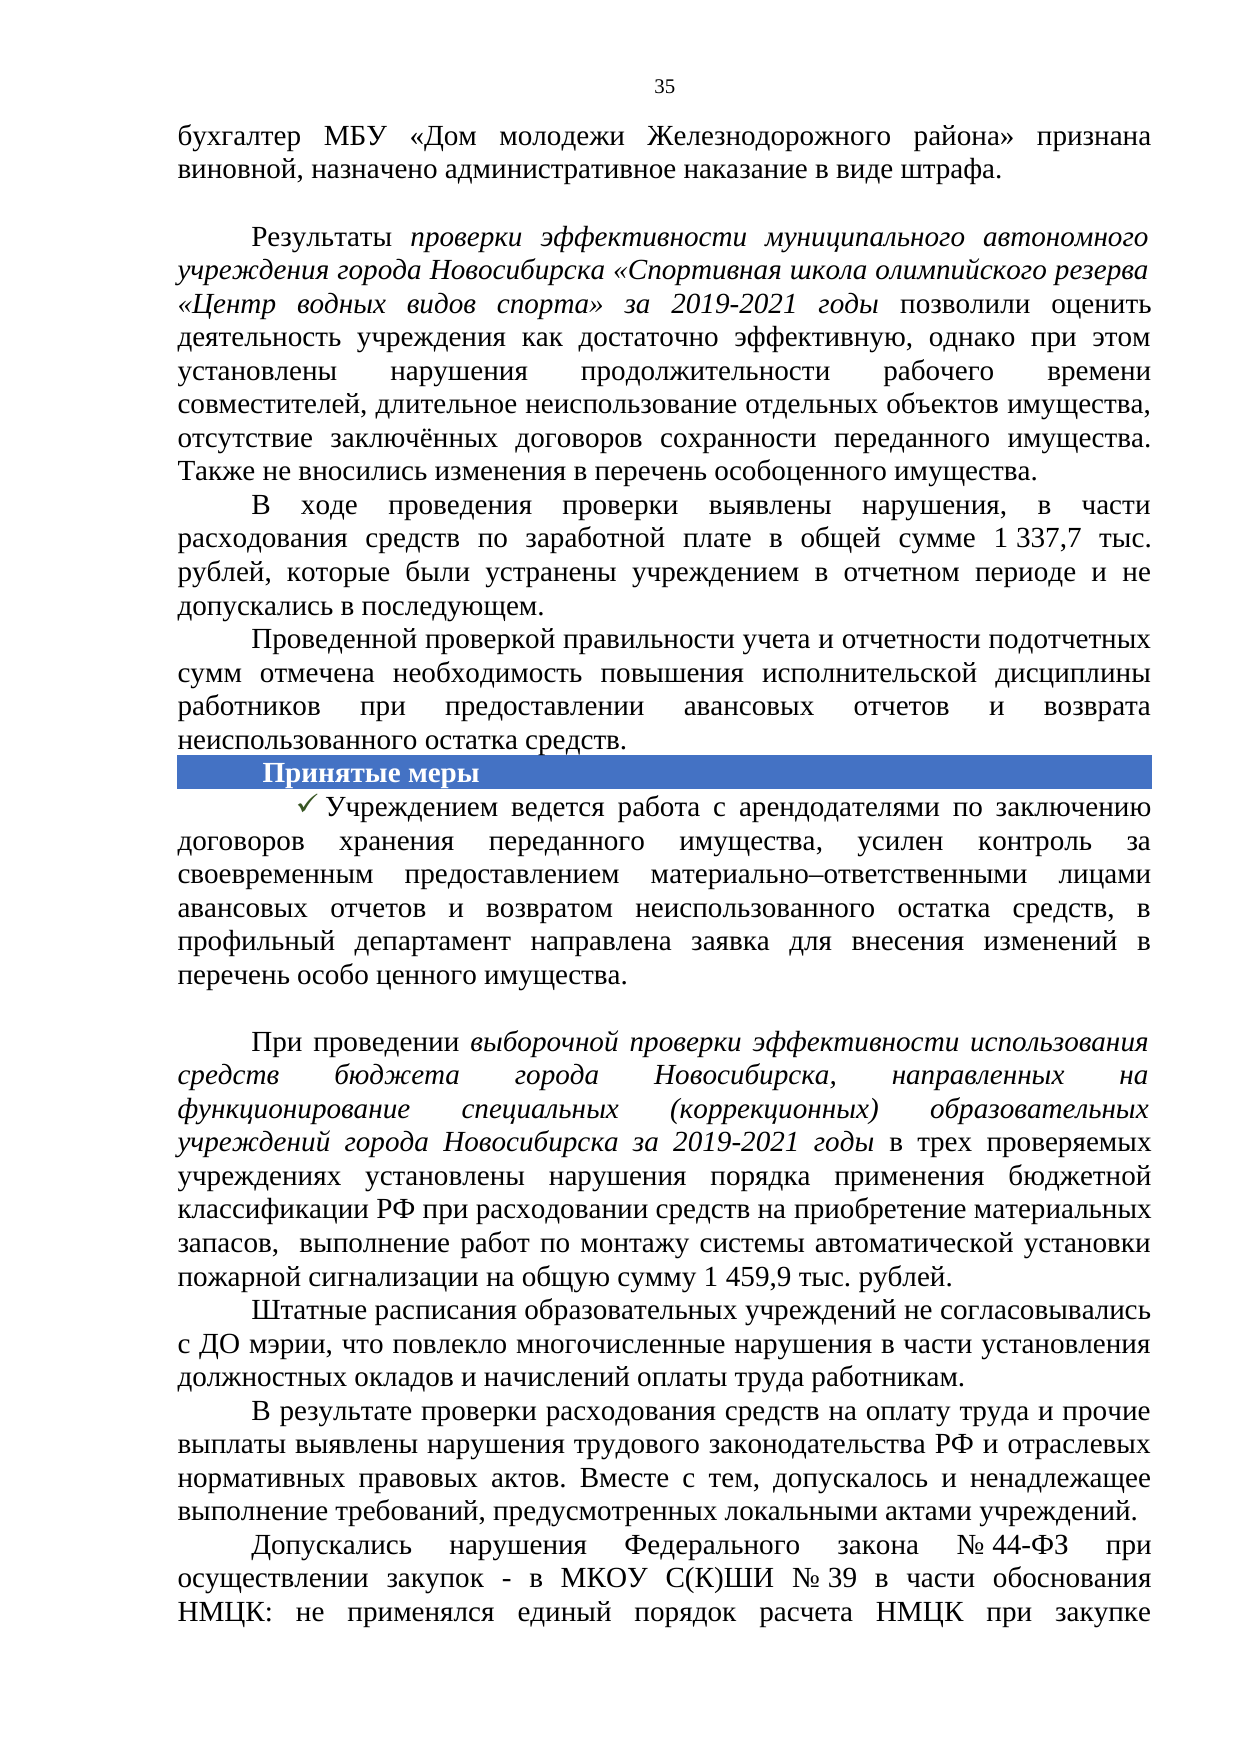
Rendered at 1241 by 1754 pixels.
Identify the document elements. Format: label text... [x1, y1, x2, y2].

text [177, 1527, 1152, 1628]
text Штатные расписания образовательных учреждений не согласовывались с ДО мэрии, что повлекло многочисленные нарушения в части установления должностных окладов и начислений оплаты труда работникам. [177, 1292, 1152, 1393]
list Учреждением ведется работа с арендодателями по заключению договоров хранения переданного имущества, усилен контроль за своевременным предоставлением материально–ответственными лицами авансовых отчетов и возвратом неиспользованного остатка средств, в профильный департамент направлена заявка для внесения изменений в перечень особо ценного имущества. [177, 789, 1152, 990]
table_header Принятые меры [177, 755, 1152, 789]
text Результаты проверки эффективности муниципального автономного учреждения города Новосибирска «Спортивная школа олимпийского резерва «Центр водных видов спорта» за 2019-2021 годы позволили оценить деятельность учреждения как достаточно эффективную, однако при этом установлены нарушения продолжительности рабочего времени совместителей, длительное неиспользование отдельных объектов имущества, отсутствие заключённых договоров сохранности переданного имущества. Также не вносились изменения в перечень особоценного имущества. [177, 219, 1152, 487]
text Проведенной проверкой правильности учета и отчетности подотчетных сумм отмечена необходимость повышения исполнительской дисциплины работников при предоставлении авансовых отчетов и возврата неиспользованного остатка средств. [177, 621, 1152, 755]
text В ходе проведения проверки выявлены нарушения, в части расходования средств по заработной плате в общей сумме 1 337,7 тыс. рублей, которые были устранены учреждением в отчетном периоде и не допускались в последующем. [177, 487, 1152, 621]
text В результате проверки расходования средств на оплату труда и прочие выплаты выявлены нарушения трудового законодательства РФ и отраслевых нормативных правовых актов. Вместе с тем, допускалось и ненадлежащее выполнение требований, предусмотренных локальными актами учреждений. [177, 1393, 1152, 1527]
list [177, 118, 1152, 185]
text При проведении выборочной проверки эффективности использования средств бюджета города Новосибирска, направленных на функционирование специальных (коррекционных) образовательных учреждений города Новосибирска за 2019-2021 годы в трех проверяемых учреждениях установлены нарушения порядка применения бюджетной классификации РФ при расходовании средств на приобретение материальных запасов, выполнение работ по монтажу системы автоматической установки пожарной сигнализации на общую сумму 1 459,9 тыс. рублей. [177, 1024, 1152, 1292]
